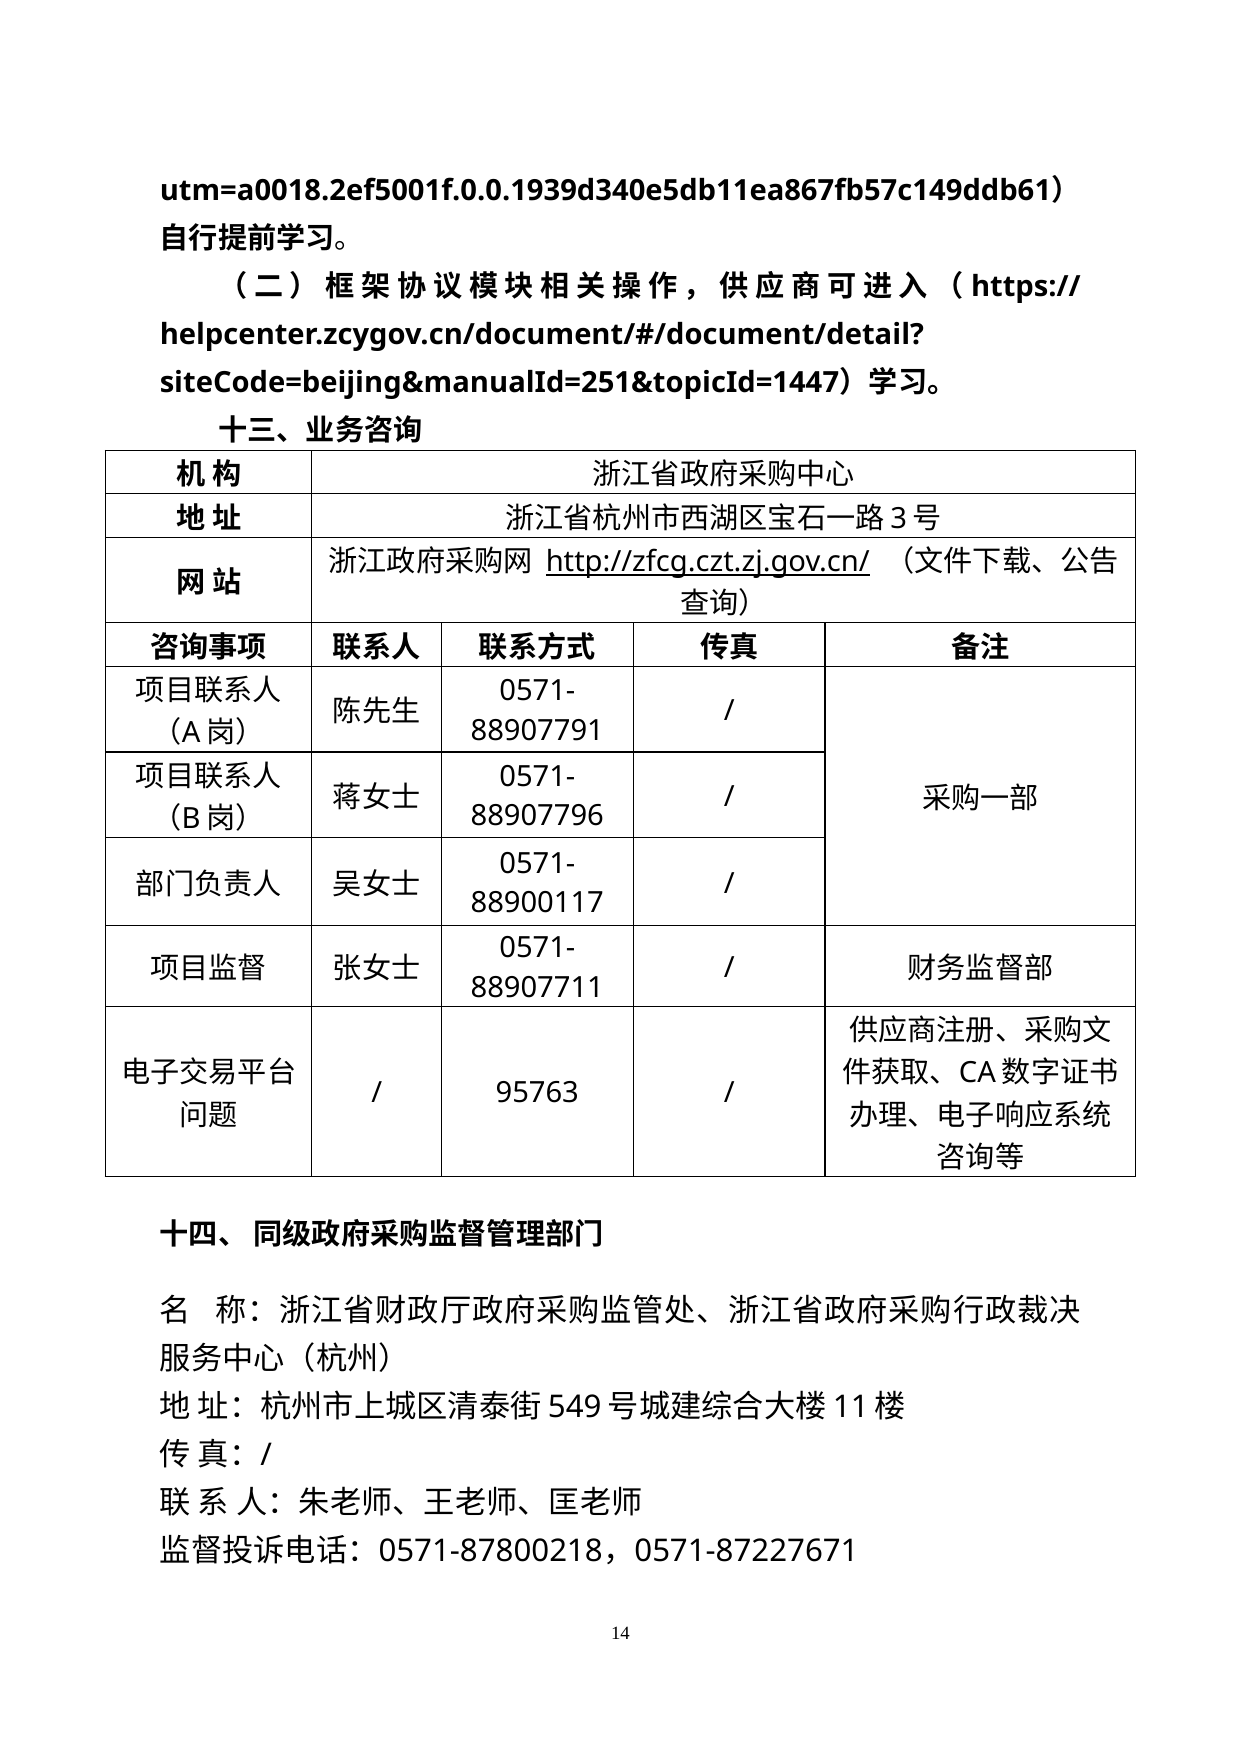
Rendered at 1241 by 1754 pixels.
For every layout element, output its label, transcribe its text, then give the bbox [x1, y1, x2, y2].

table_cell 项目联系人 （B岗） [106, 753, 311, 837]
table_cell 陈先生 [312, 667, 441, 751]
text 十三、业务咨询 [159, 402, 1081, 450]
table_cell 备注 [826, 623, 1135, 666]
table_cell 0571-88907796 [442, 753, 633, 837]
table_cell 网 站 [106, 538, 311, 622]
table_cell 0571-88907791 [442, 667, 633, 751]
table_cell 吴女士 [312, 838, 441, 925]
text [159, 162, 1081, 258]
table_cell 浙江政府采购网 http://zfcg.czt.zj.gov.cn/ （文件下载、公告查询） [312, 538, 1135, 622]
table_cell 联系方式 [442, 623, 633, 666]
table_cell 传真 [634, 623, 824, 666]
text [159, 1283, 1081, 1571]
table_cell 蒋女士 [312, 753, 441, 837]
table_cell 供应商注册、采购文件获取、CA数字证书办理、电子响应系统咨询等 [826, 1007, 1135, 1176]
table_cell 部门负责人 [106, 838, 311, 925]
table_cell 财务监督部 [826, 926, 1135, 1006]
table_cell 0571-88907711 [442, 926, 633, 1006]
table_cell 张女士 [312, 926, 441, 1006]
table_cell 95763 [442, 1007, 633, 1176]
table_cell / [634, 926, 824, 1006]
table_cell 联系人 [312, 623, 441, 666]
table_cell 采购一部 [826, 667, 1135, 925]
table_cell / [634, 753, 824, 837]
text （二）框架协议模块相关操作，供应商可进入（https://helpcenter.zcygov.cn/document/#/document/detail?siteCode=beijing&manualId=251&topicId=1447）学习。 [159, 258, 1081, 402]
table_cell 项目监督 [106, 926, 311, 1006]
table_header 机 构 [106, 451, 311, 493]
table_cell / [634, 667, 824, 751]
text 十四、 同级政府采购监督管理部门 [159, 1206, 1081, 1254]
table_header 浙江省政府采购中心 [312, 451, 1135, 493]
table_cell / [634, 1007, 824, 1176]
table_cell 电子交易平台问题 [106, 1007, 311, 1176]
table_cell / [634, 838, 824, 925]
table_cell 项目联系人 （A岗） [106, 667, 311, 751]
table_cell 浙江省杭州市西湖区宝石一路3号 [312, 494, 1135, 537]
table_cell 地 址 [106, 494, 311, 537]
table_cell / [312, 1007, 441, 1176]
table_cell 咨询事项 [106, 623, 311, 666]
table_cell 0571-88900117 [442, 838, 633, 925]
